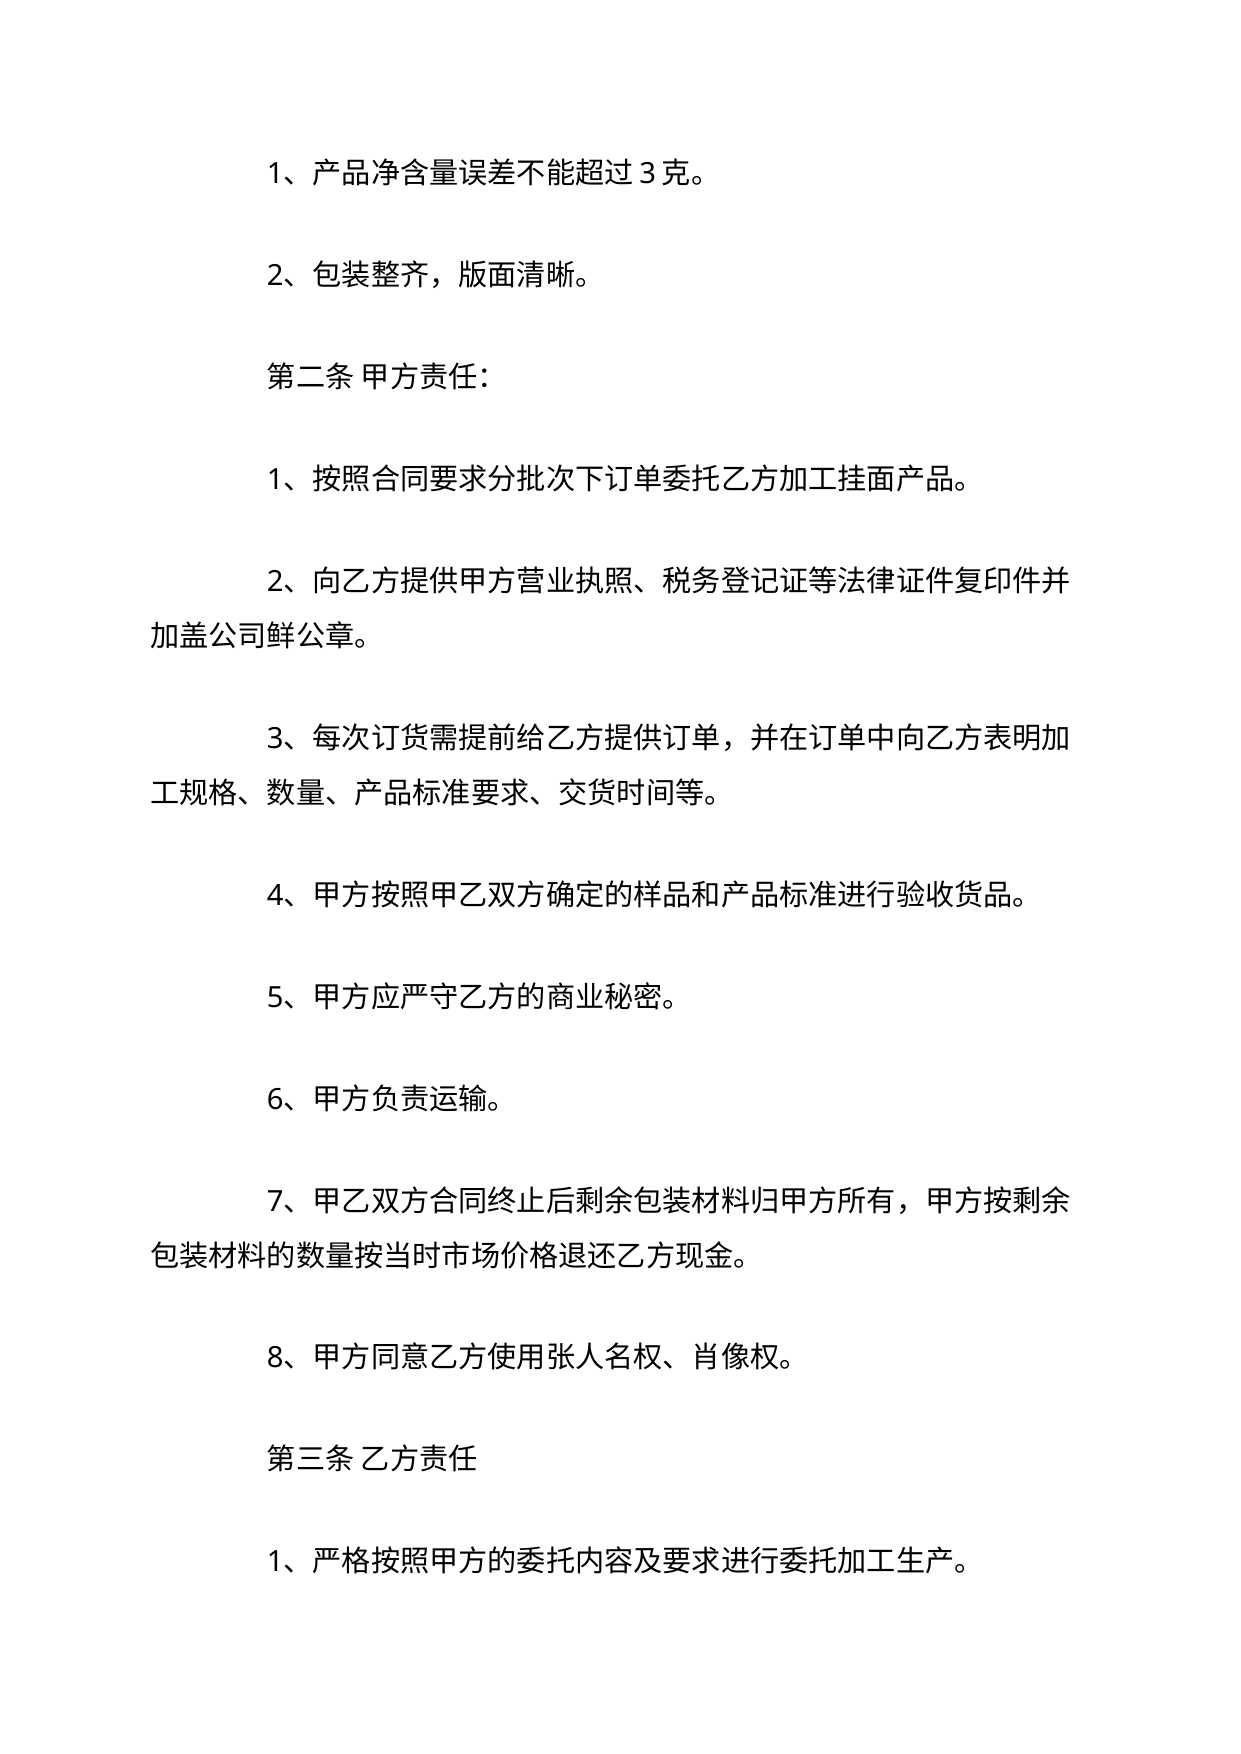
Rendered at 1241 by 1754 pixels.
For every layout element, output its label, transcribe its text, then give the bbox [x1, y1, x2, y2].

text 1、产品净含量误差不能超过3克。 [150, 150, 1090, 192]
text 2、向乙方提供甲方营业执照、税务登记证等法律证件复印件并加盖公司鲜公章。 [150, 558, 1090, 655]
text 6、甲方负责运输。 [150, 1075, 1090, 1118]
text 2、包装整齐，版面清晰。 [150, 252, 1090, 294]
text 1、严格按照甲方的委托内容及要求进行委托加工生产。 [150, 1538, 1090, 1580]
text 第二条 甲方责任： [150, 354, 1090, 396]
text 5、甲方应严守乙方的商业秘密。 [150, 973, 1090, 1016]
text 8、甲方同意乙方使用张人名权、肖像权。 [150, 1334, 1090, 1376]
text 4、甲方按照甲乙双方确定的样品和产品标准进行验收货品。 [150, 871, 1090, 914]
text 1、按照合同要求分批次下订单委托乙方加工挂面产品。 [150, 456, 1090, 498]
text 7、甲乙双方合同终止后剩余包装材料归甲方所有，甲方按剩余包装材料的数量按当时市场价格退还乙方现金。 [150, 1177, 1090, 1274]
text 第三条 乙方责任 [150, 1436, 1090, 1478]
text 3、每次订货需提前给乙方提供订单，并在订单中向乙方表明加工规格、数量、产品标准要求、交货时间等。 [150, 714, 1090, 812]
